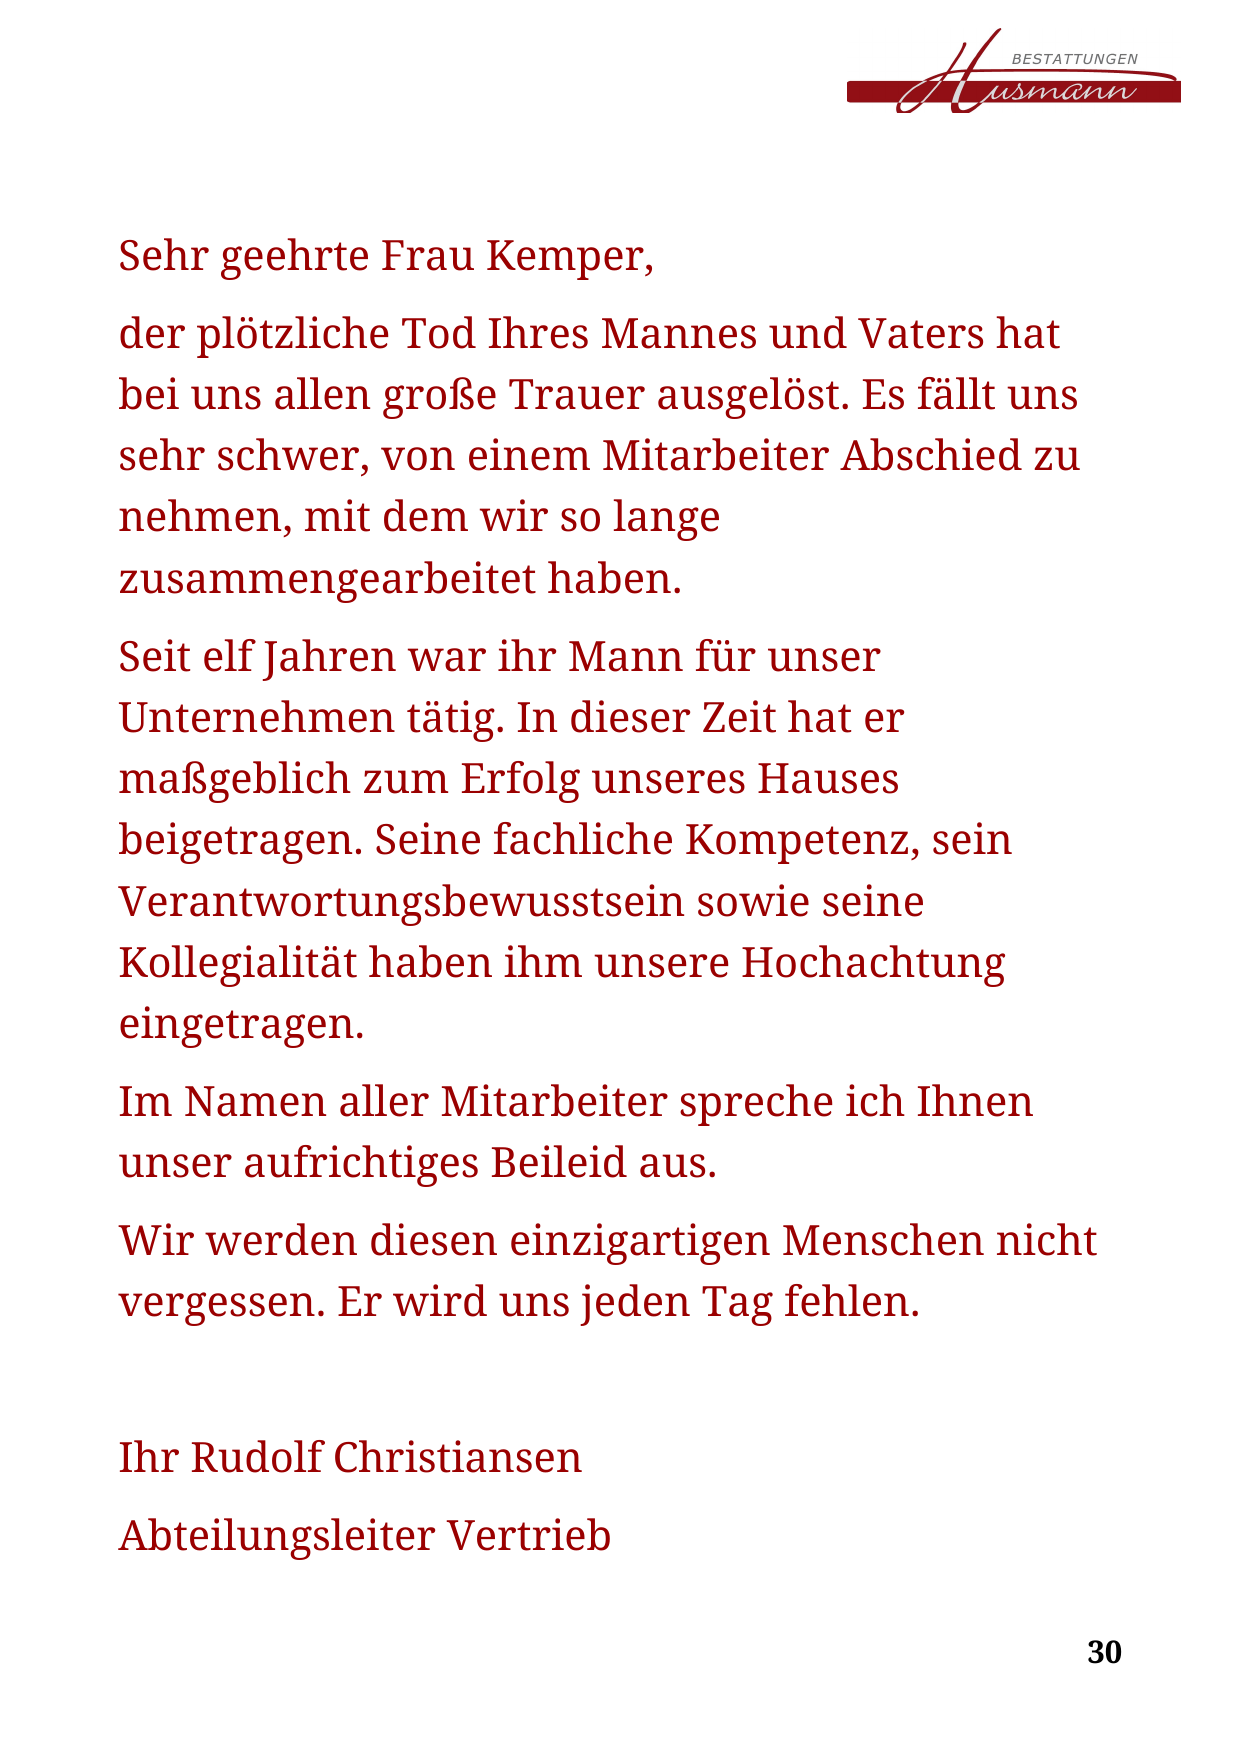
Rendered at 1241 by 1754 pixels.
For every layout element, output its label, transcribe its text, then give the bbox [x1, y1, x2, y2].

text Seit elf Jahren war ihr Mann für unser Unternehmen tätig. In dieser Zeit hat er maßgeblich zum Erfolg unseres Hauses beigetragen. Seine fachliche Kompetenz, sein Verantwortungsbewusstsein sowie seine Kollegialität haben ihm unsere Hochachtung eingetragen. [118, 626, 1122, 1051]
text Sehr geehrte Frau Kemper, [118, 226, 1122, 282]
text Wir werden diesen einzigartigen Menschen nicht vergessen. Er wird uns jeden Tag fehlen. [118, 1211, 1122, 1329]
text Ihr Rudolf Christiansen [118, 1428, 1122, 1485]
text Abteilungsleiter Vertrieb [118, 1506, 1122, 1563]
picture [846, 28, 1181, 113]
text Im Namen aller Mitarbeiter spreche ich Ihnen unser aufrichtiges Beileid aus. [118, 1072, 1122, 1190]
text der plötzliche Tod Ihres Mannes und Vaters hat bei uns allen große Trauer ausgelöst. Es fällt uns sehr schwer, von einem Mitarbeiter Abschied zu nehmen, mit dem wir so lange zusammengearbeitet haben. [118, 303, 1122, 605]
